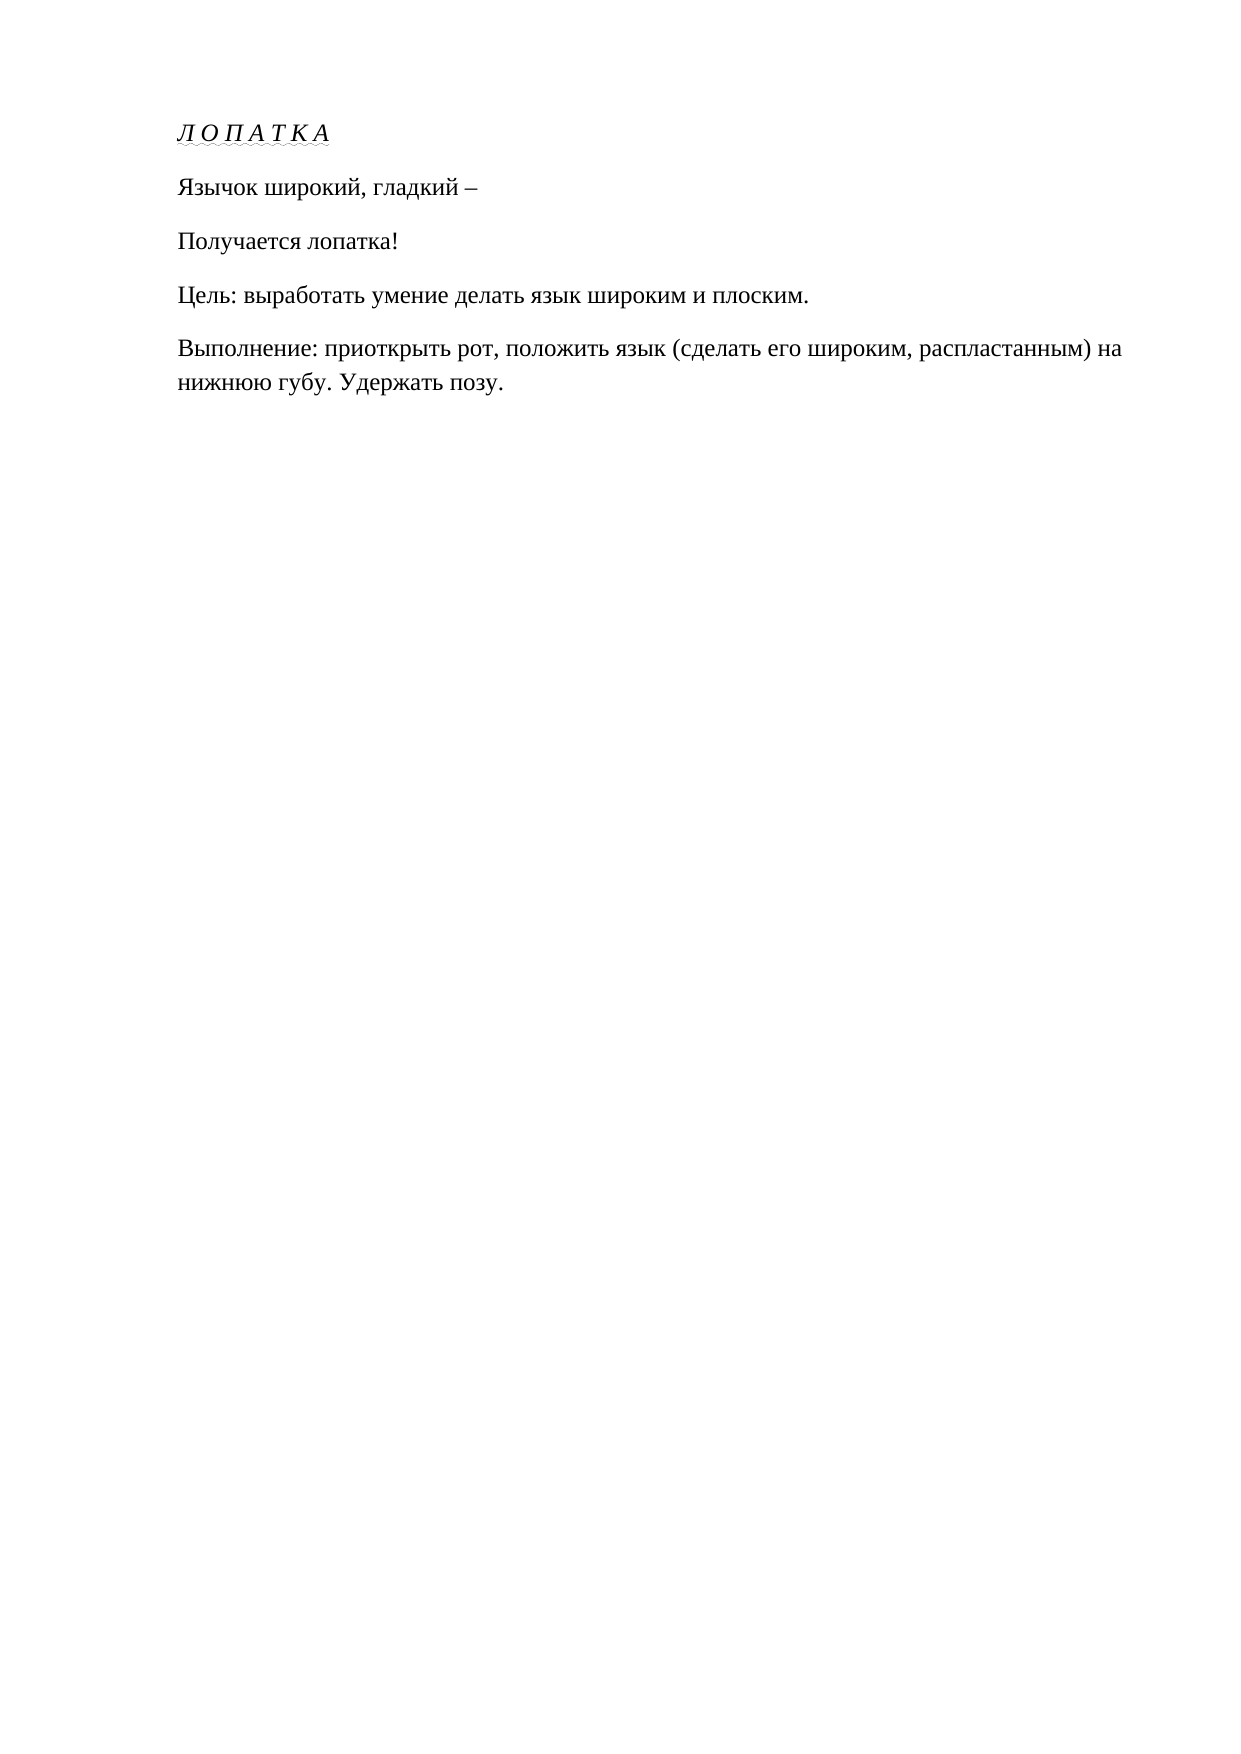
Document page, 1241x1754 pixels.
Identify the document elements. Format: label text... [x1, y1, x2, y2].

text Получается лопатка! [177, 226, 1152, 254]
text Язычок широкий, гладкий – [177, 172, 1152, 201]
text Цель: выработать умение делать язык широким и плоским. [177, 280, 1152, 308]
text Выполнение: приоткрыть рот, положить язык (сделать его широким, распластанным) на нижнюю губу. Удержать позу. [177, 333, 1152, 395]
text Л О П А Т К А [177, 118, 1152, 147]
